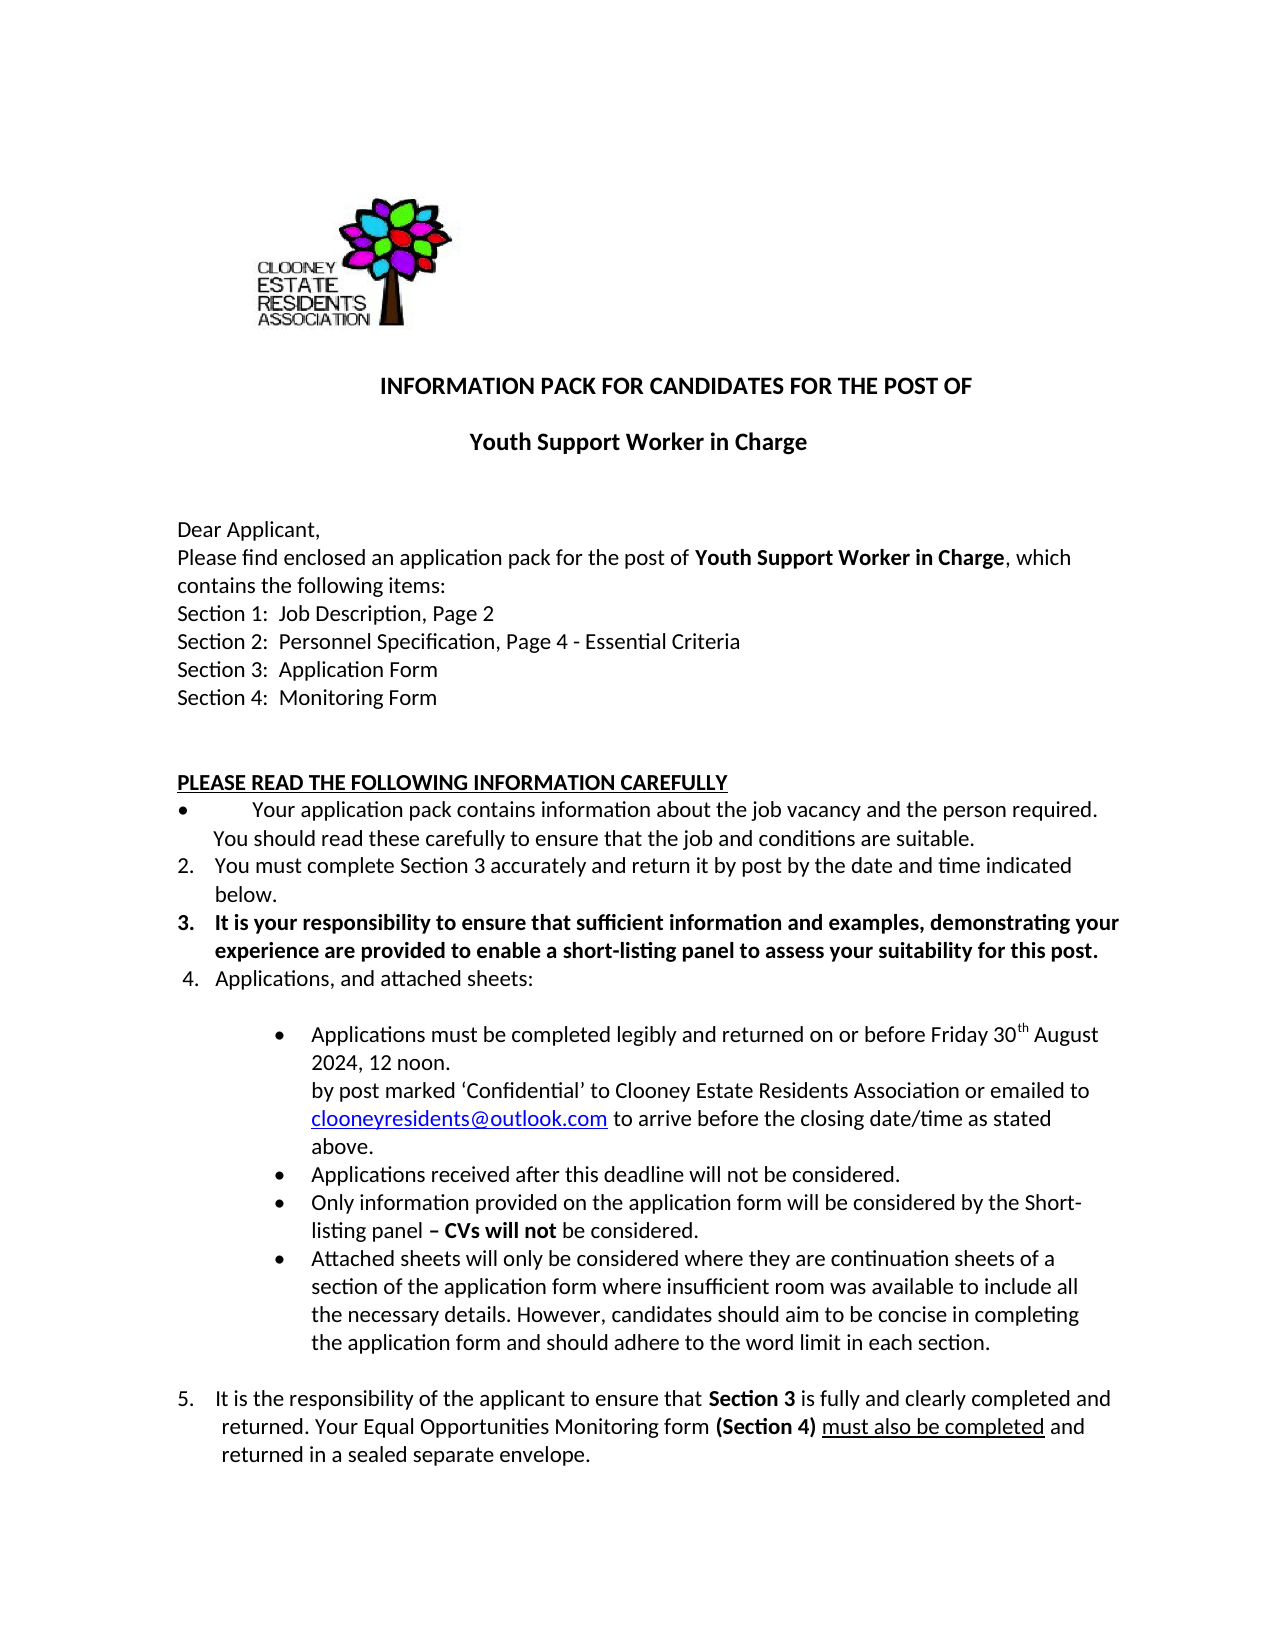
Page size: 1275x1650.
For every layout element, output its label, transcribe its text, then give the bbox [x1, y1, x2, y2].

text Section 1: Job Description, Page 2 [177, 599, 1175, 627]
text 3. It is your responsibility to ensure that sufficient information and examples, demonstrating your experience are provided to enable a short-listing panel to assess your suitability for this post. [177, 908, 1129, 964]
text by post marked ‘Confidential’ to Clooney Estate Residents Association or emailed to clooneyresidents@outlook.com to arrive before the closing date/time as stated above. [311, 1076, 1100, 1160]
list Your application pack contains information about the job vacancy and the person required. [177, 796, 1115, 824]
list Attached sheets will only be considered where they are continuation sheets of a section of the application form where insufficient room was available to include all the necessary details. However, candidates should aim to be concise in completing the application form and should adhere to the word limit in each section. [274, 1244, 1100, 1356]
text Section 4: Monitoring Form [177, 683, 1175, 712]
text 5. It is the responsibility of the applicant to ensure that Section 3 is fully and clearly completed and returned. Your Equal Opportunities Monitoring form (Section 4) must also be completed and returned in a sealed separate envelope. [177, 1384, 1144, 1468]
list Only information provided on the application form will be considered by the Short-listing panel – CVs will not be considered. [274, 1188, 1100, 1244]
text Dear Applicant, [177, 515, 1100, 543]
list Applications received after this deadline will not be considered. [274, 1160, 1100, 1188]
text 4. Applications, and attached sheets: [177, 964, 1175, 992]
list Applications must be completed legibly and returned on or before Friday 30th August 2024, 12 noon. [274, 1020, 1100, 1076]
text Section 2: Personnel Specification, Page 4 - Essential Criteria [177, 627, 1175, 656]
text INFORMATION PACK FOR CANDIDATES FOR THE POST OF [177, 370, 1100, 401]
text PLEASE READ THE FOLLOWING INFORMATION CAREFULLY [177, 768, 1175, 796]
text Youth Support Worker in Charge [177, 426, 1100, 456]
text Please find enclosed an application pack for the post of Youth Support Worker in Charge, which contains the following items: [177, 543, 1085, 599]
text You should read these carefully to ensure that the job and conditions are suitable. [177, 824, 1115, 852]
text 2. You must complete Section 3 accurately and return it by post by the date and time indicated below. [177, 852, 1115, 908]
picture [183, 168, 490, 346]
text Section 3: Application Form [177, 656, 1175, 683]
